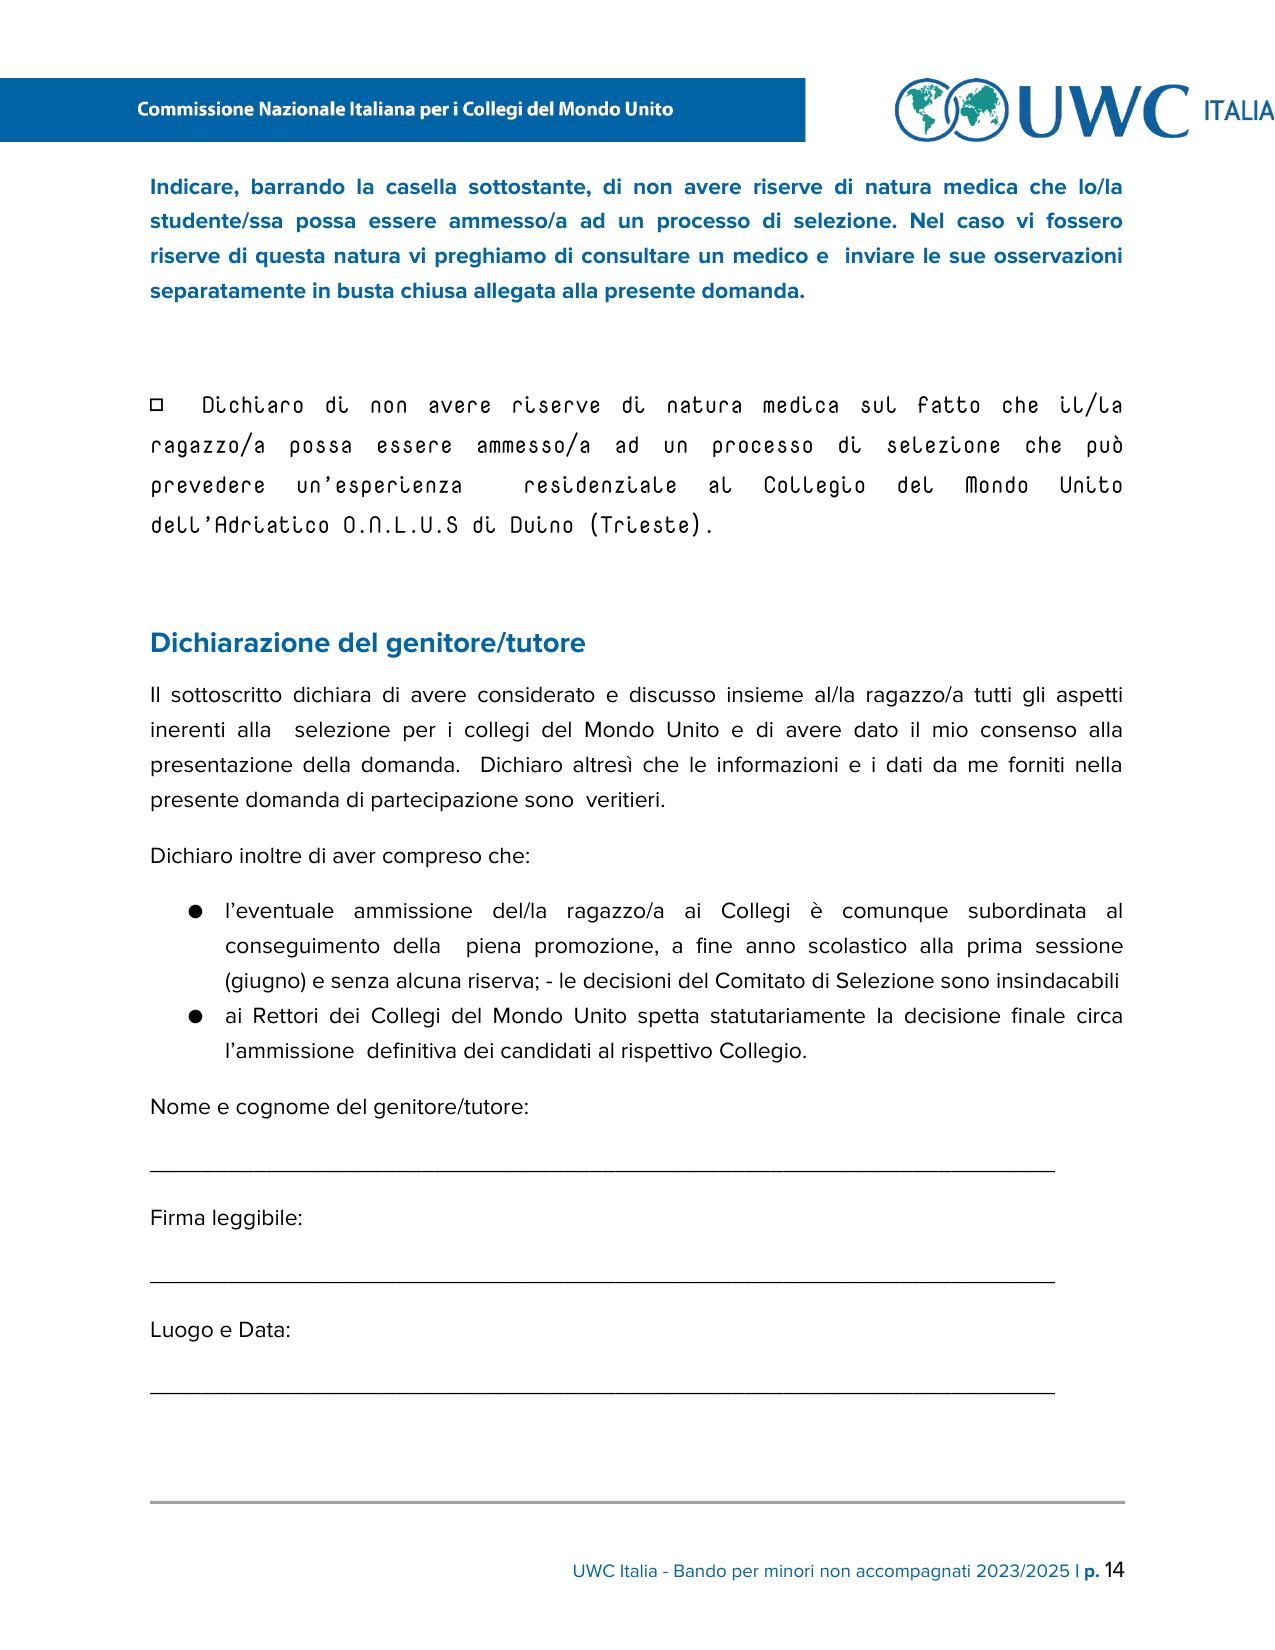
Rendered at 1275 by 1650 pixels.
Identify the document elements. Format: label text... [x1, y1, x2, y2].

list ai Rettori dei Collegi del Mondo Unito spetta statutariamente la decisione finale circa l’ammissione definitiva dei candidati al rispettivo Collegio. [187, 1002, 1125, 1065]
text Dichiaro inoltre di aver compreso che: [150, 842, 1125, 870]
subtitle Dichiarazione del genitore/tutore [150, 625, 1125, 661]
text ______________________________________________________________________ [150, 1372, 1125, 1400]
text Nome e cognome del genitore/tutore: [150, 1093, 1125, 1121]
text ______________________________________________________________________ [150, 1149, 1125, 1177]
text Luogo e Data: [150, 1316, 1125, 1344]
text Indicare, barrando la casella sottostante, di non avere riserve di natura medica che lo/la studente/ssa possa essere ammesso/a ad un processo di selezione. Nel caso vi fossero riserve di questa natura vi preghiamo di consultare un medico e inviare le sue osservazioni separatamente in busta chiusa allegata alla presente domanda. [150, 173, 1125, 306]
text ______________________________________________________________________ [150, 1260, 1125, 1288]
list l’eventuale ammissione del/la ragazzo/a ai Collegi è comunque subordinata al conseguimento della piena promozione, a fine anno scolastico alla prima sessione (giugno) e senza alcuna riserva; - le decisioni del Comitato di Selezione sono insindacabili [187, 898, 1125, 996]
text Firma leggibile: [150, 1204, 1125, 1232]
picture [0, 78, 1275, 142]
text ⬜ Dichiaro di non avere riserve di natura medica sul fatto che il/la ragazzo/a possa essere ammesso/a ad un processo di selezione che può prevedere un’esperienza residenziale al Collegio del Mondo Unito dell’Adriatico O.N.L.U.S di Duino (Trieste). [150, 389, 1125, 541]
text Il sottoscritto dichiara di avere considerato e discusso insieme al/la ragazzo/a tutti gli aspetti inerenti alla selezione per i collegi del Mondo Unito e di avere dato il mio consenso alla presentazione della domanda. Dichiaro altresì che le informazioni e i dati da me forniti nella presente domanda di partecipazione sono veritieri. [150, 682, 1125, 814]
